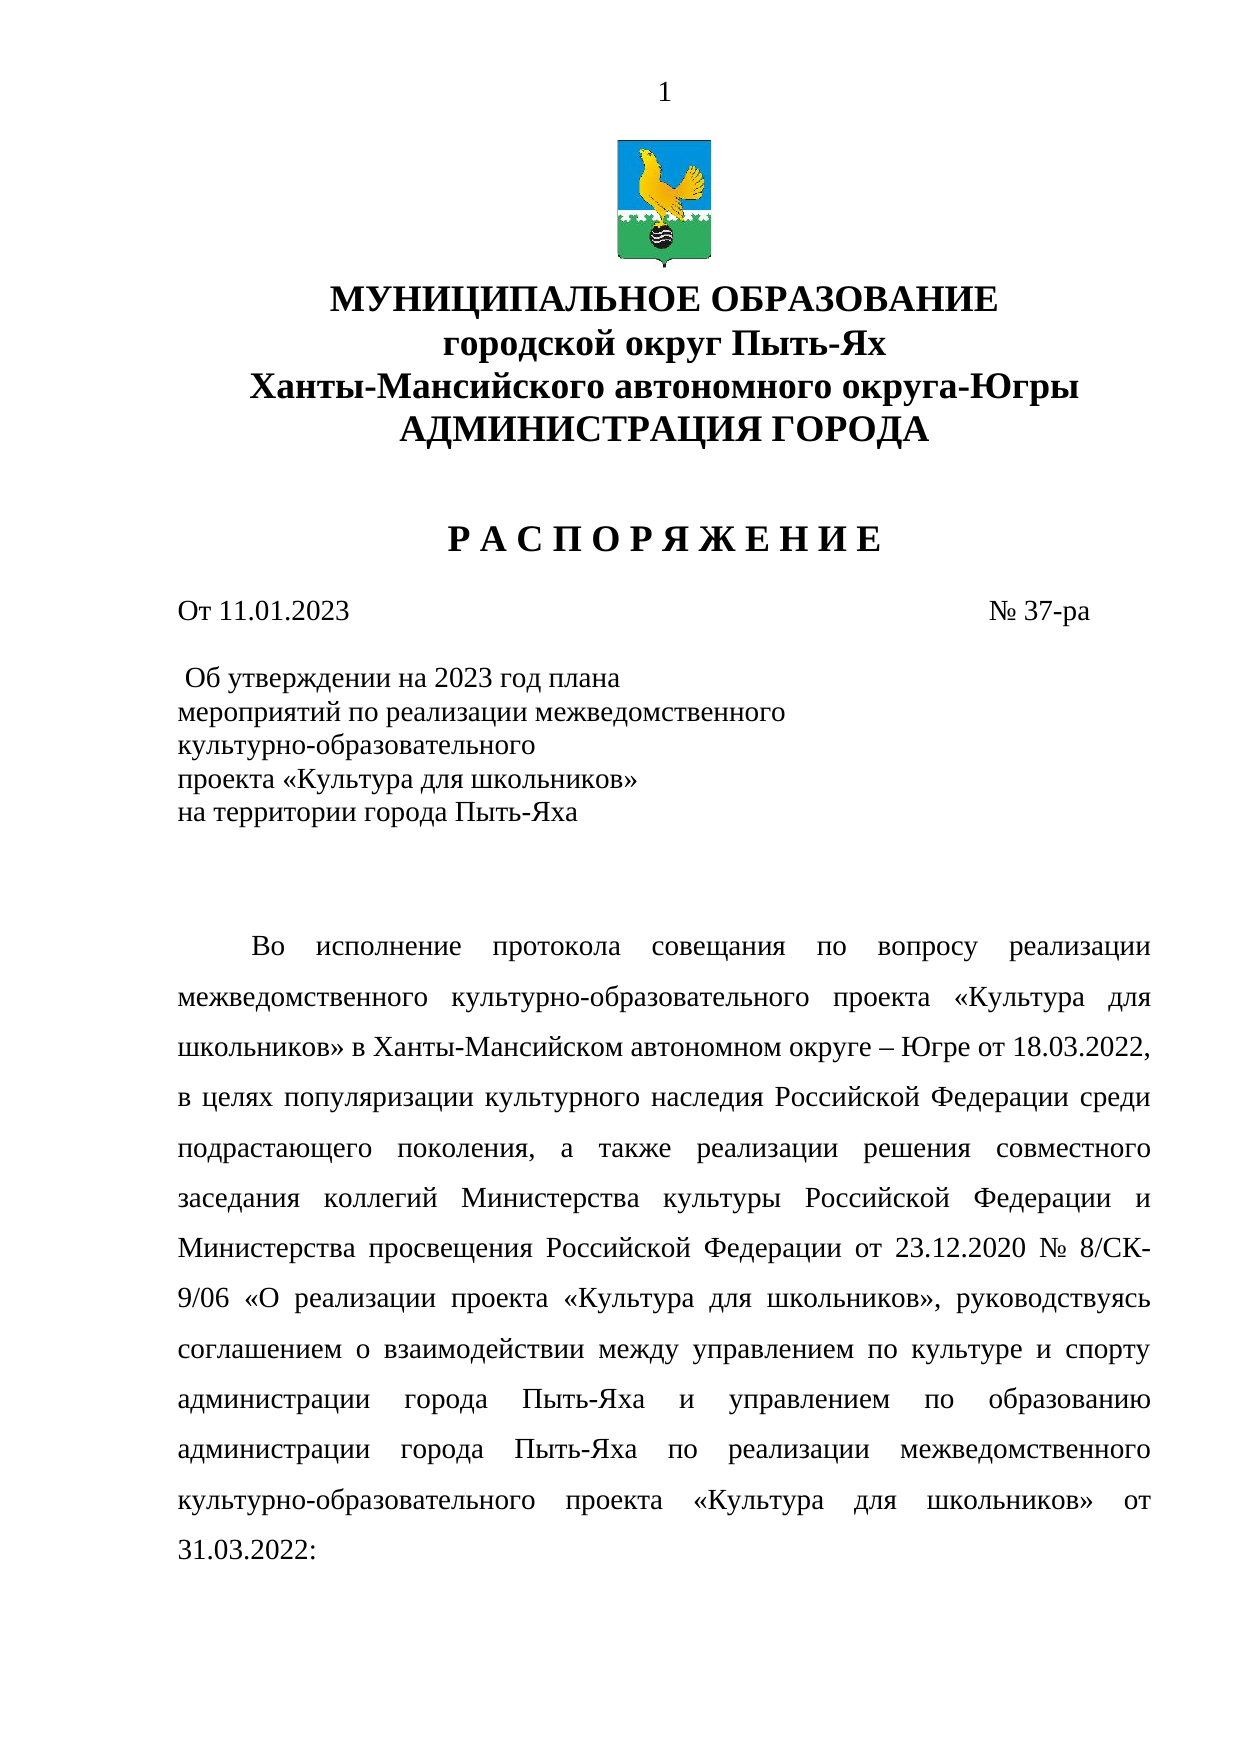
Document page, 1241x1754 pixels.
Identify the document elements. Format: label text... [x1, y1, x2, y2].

text Во исполнение протокола совещания по вопросу реализации межведомственного культурно-образовательного проекта «Культура для школьников» в Ханты-Мансийском автономном округе – Югре от 18.03.2022, в целях популяризации культурного наследия Российской Федерации среди подрастающего поколения, а также реализации решения совместного заседания коллегий Министерства культуры Российской Федерации и Министерства просвещения Российской Федерации от 23.12.2020 № 8/СК-9/06 «О реализации проекта «Культура для школьников», руководствуясь соглашением о взаимодействии между управлением по культуре и спорту администрации города Пыть-Яха и управлением по образованию администрации города Пыть-Яха по реализации межведомственного культурно-образовательного проекта «Культура для школьников» от 31.03.2022: [177, 928, 1152, 1566]
text Об утверждении на 2023 год плана [177, 660, 1152, 694]
text МУНИЦИПАЛЬНОЕ ОБРАЗОВАНИЕ [177, 277, 1152, 320]
text культурно-образовательного [177, 727, 1152, 761]
text проекта «Культура для школьников» [177, 761, 1152, 794]
text От 11.01.2023 № 37-ра [177, 593, 1152, 627]
subtitle АДМИНИСТРАЦИЯ ГОРОДА [177, 406, 1152, 449]
text Ханты-Мансийского автономного округа-Югры [177, 363, 1152, 406]
text городской округ Пыть-Ях [177, 320, 1152, 363]
text Р А С П О Р Я Ж Е Н И Е [177, 516, 1152, 559]
picture [617, 140, 712, 277]
text на территории города Пыть-Яха [177, 794, 1152, 828]
text мероприятий по реализации межведомственного [177, 694, 1152, 727]
